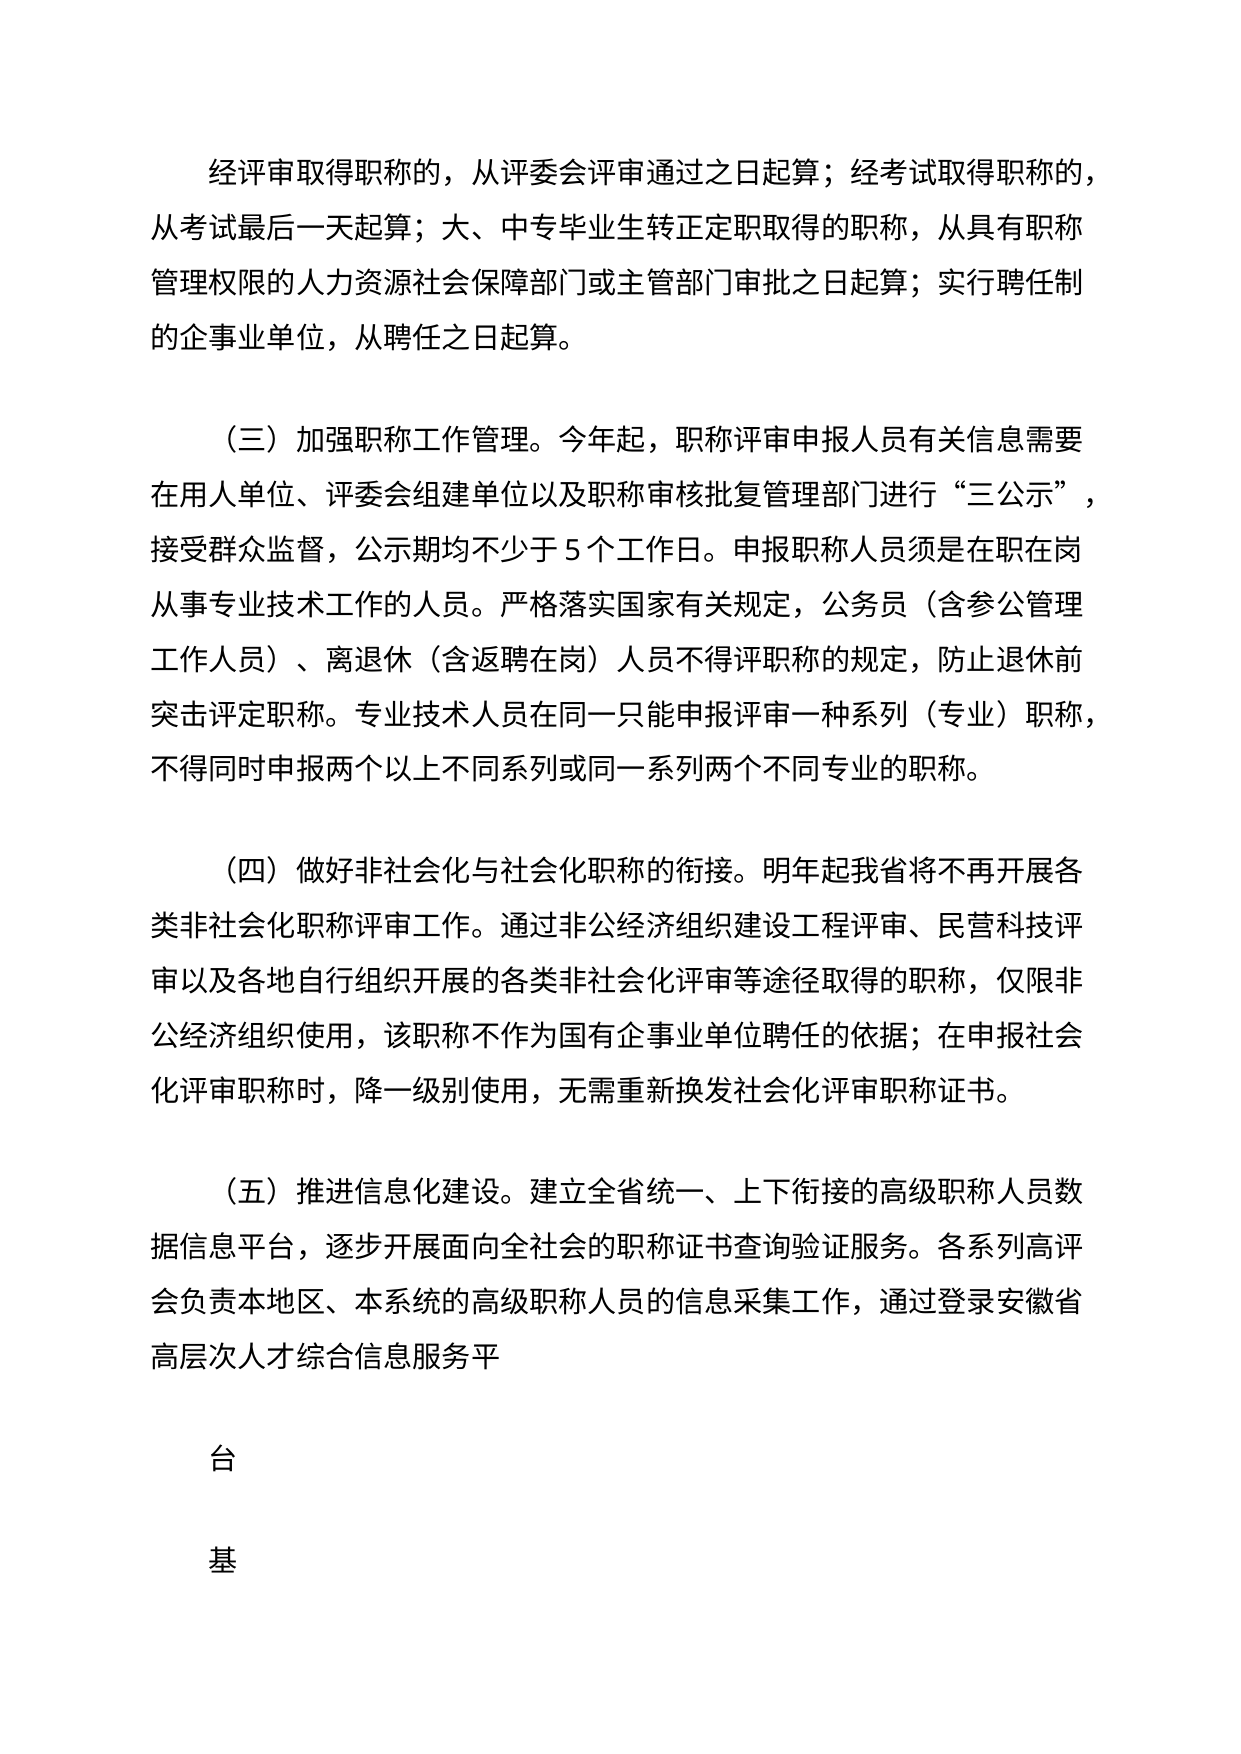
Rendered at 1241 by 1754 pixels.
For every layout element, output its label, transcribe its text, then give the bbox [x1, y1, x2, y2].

text 经评审取得职称的，从评委会评审通过之日起算；经考试取得职称的，从考试最后一天起算；大、中专毕业生转正定职取得的职称，从具有职称管理权限的人力资源社会保障部门或主管部门审批之日起算；实行聘任制的企事业单位，从聘任之日起算。 [150, 150, 1090, 357]
text 基 [150, 1537, 1090, 1579]
text 台 [150, 1436, 1090, 1478]
text （三）加强职称工作管理。今年起，职称评审申报人员有关信息需要在用人单位、评委会组建单位以及职称审核批复管理部门进行“三公示”，接受群众监督，公示期均不少于5个工作日。申报职称人员须是在职在岗从事专业技术工作的人员。严格落实国家有关规定，公务员（含参公管理工作人员）、离退休（含返聘在岗）人员不得评职称的规定，防止退休前突击评定职称。专业技术人员在同一只能申报评审一种系列（专业）职称，不得同时申报两个以上不同系列或同一系列两个不同专业的职称。 [150, 416, 1090, 788]
text （五）推进信息化建设。建立全省统一、上下衔接的高级职称人员数据信息平台，逐步开展面向全社会的职称证书查询验证服务。各系列高评会负责本地区、本系统的高级职称人员的信息采集工作，通过登录安徽省高层次人才综合信息服务平 [150, 1169, 1090, 1376]
text （四）做好非社会化与社会化职称的衔接。明年起我省将不再开展各类非社会化职称评审工作。通过非公经济组织建设工程评审、民营科技评审以及各地自行组织开展的各类非社会化评审等途径取得的职称，仅限非公经济组织使用，该职称不作为国有企事业单位聘任的依据；在申报社会化评审职称时，降一级别使用，无需重新换发社会化评审职称证书。 [150, 848, 1090, 1109]
